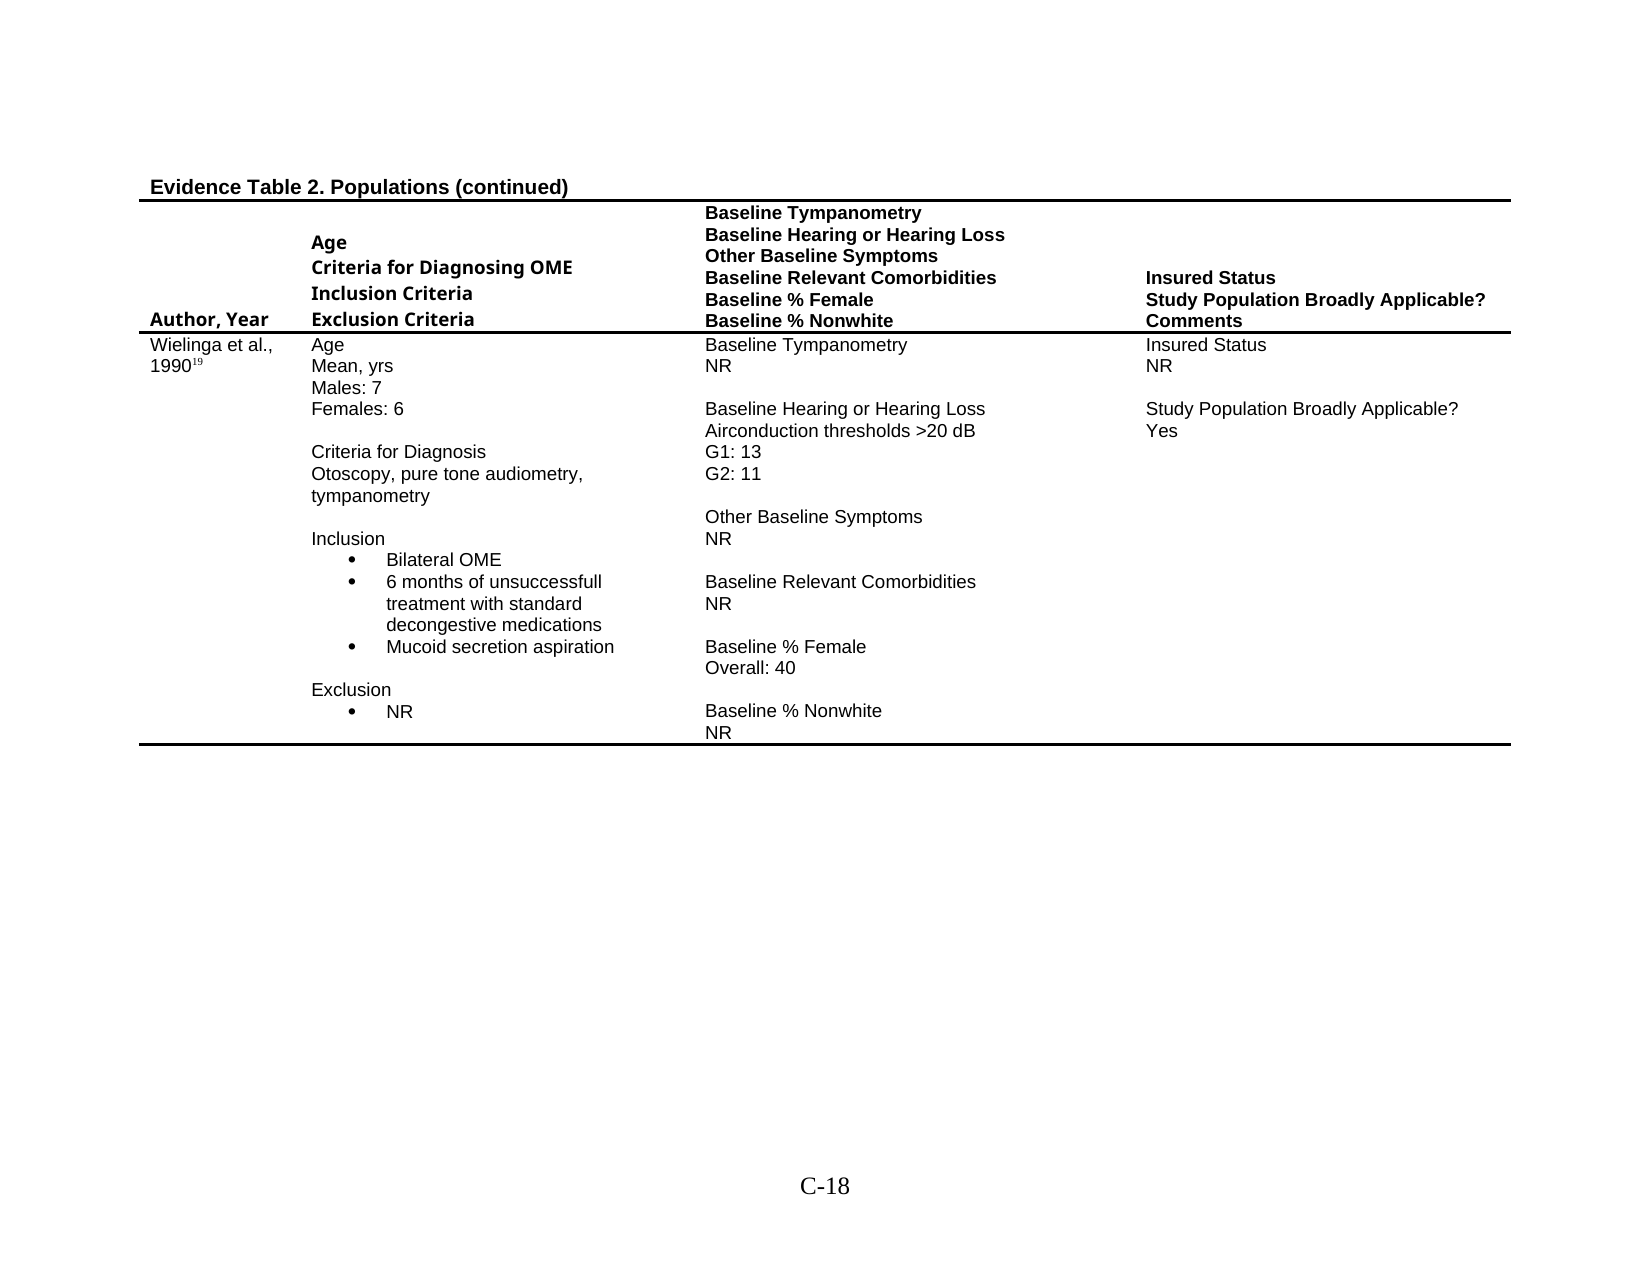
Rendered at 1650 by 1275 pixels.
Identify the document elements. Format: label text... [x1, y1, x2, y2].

table_cell Age Mean, yrs Males: 7 Females: 6 Criteria for Diagnosis Otoscopy, pure tone audiometry, tympanometry Inclusion Bilateral OME 6 months of unsuccessfull treatment with standard decongestive medications Mucoid secretion aspiration Exclusion NR [300, 334, 694, 743]
table_cell Insured Status NR Study Population Broadly Applicable? Yes [1134, 334, 1511, 743]
table_header Insured Status Study Population Broadly Applicable? Comments [1134, 202, 1511, 331]
table_cell Baseline Tympanometry NR Baseline Hearing or Hearing Loss Airconduction thresholds >20 dB G1: 13 G2: 11 Other Baseline Symptoms NR Baseline Relevant Comorbidities NR Baseline % Female Overall: 40 Baseline % Nonwhite NR [694, 334, 1134, 743]
table_cell Wielinga et al., 199019 [139, 334, 300, 743]
table_header Author, Year [139, 202, 300, 331]
table_header Baseline Tympanometry Baseline Hearing or Hearing Loss Other Baseline Symptoms Baseline Relevant Comorbidities Baseline % Female Baseline % Nonwhite [694, 202, 1134, 331]
table_header Age Criteria for Diagnosing OME Inclusion Criteria Exclusion Criteria [300, 202, 694, 331]
title Evidence Table 2. Populations (continued) [150, 175, 1500, 199]
